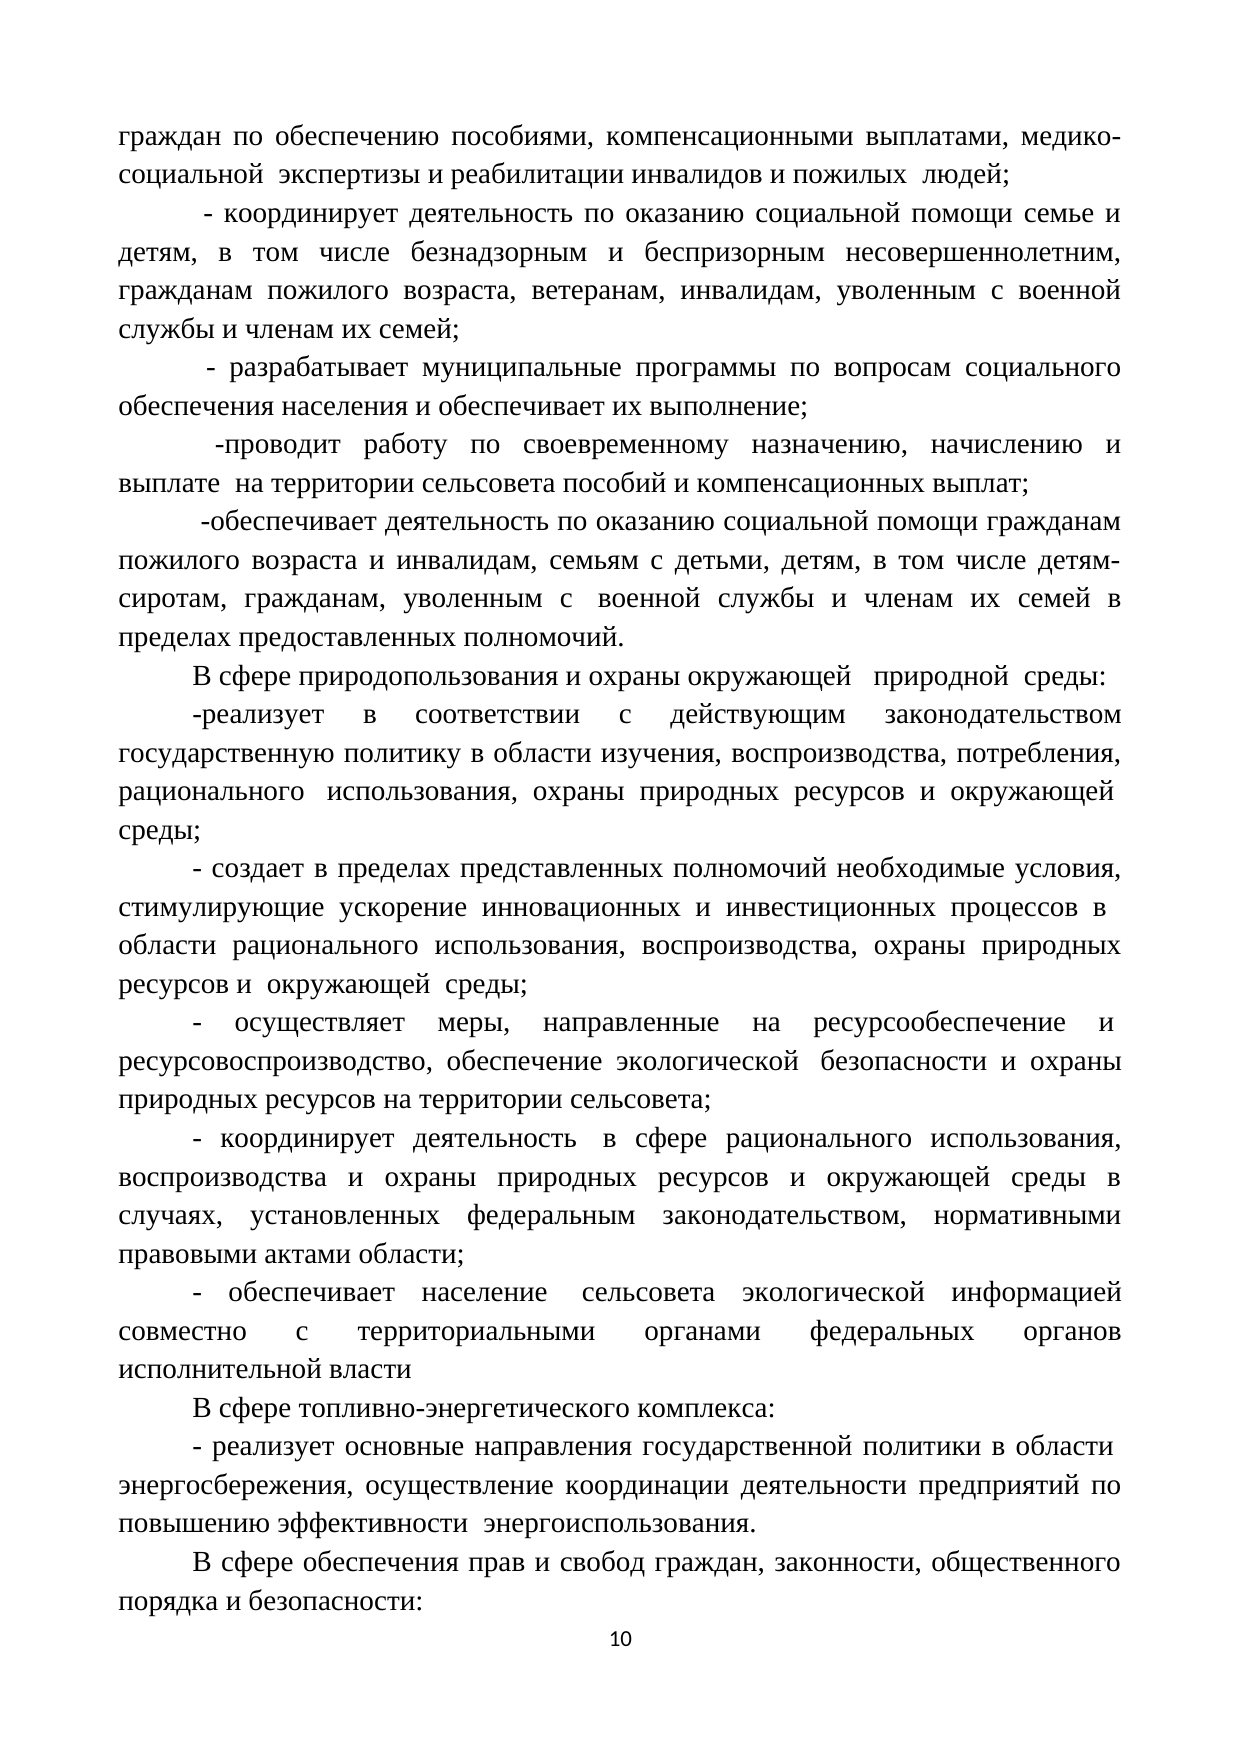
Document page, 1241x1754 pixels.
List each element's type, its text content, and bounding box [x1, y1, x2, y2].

text -обеспечивает деятельность по оказанию социальной помощи гражданам пожилого возраста и инвалидам, семьям с детьми, детям, в том числе детям-сиротам, гражданам, уволенным с военной службы и членам их семей в пределах предоставленных полномочий. [118, 503, 1122, 653]
text В сфере природопользования и охраны окружающей природной среды: [118, 658, 1122, 691]
text - реализует основные направления государственной политики в области энергосбережения, осуществление координации деятельности предприятий по повышению эффективности энергоиспользования. [118, 1428, 1122, 1539]
text - обеспечивает население сельсовета экологической информацией совместно с территориальными органами федеральных органов исполнительной власти [118, 1274, 1122, 1385]
text - осуществляет меры, направленные на ресурсообеспечение и ресурсовоспроизводство, обеспечение экологической безопасности и охраны природных ресурсов на территории сельсовета; [118, 1004, 1122, 1115]
text - разрабатывает муниципальные программы по вопросам социального обеспечения населения и обеспечивает их выполнение; [118, 349, 1122, 421]
text В сфере обеспечения прав и свобод граждан, законности, общественного порядка и безопасности: [118, 1544, 1122, 1616]
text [118, 118, 1122, 190]
text -проводит работу по своевременному назначению, начислению и выплате на территории сельсовета пособий и компенсационных выплат; [118, 426, 1122, 498]
text В сфере топливно-энергетического комплекса: [118, 1390, 1122, 1423]
text -реализует в соответствии с действующим законодательством государственную политику в области изучения, воспроизводства, потребления, рационального использования, охраны природных ресурсов и окружающей среды; [118, 696, 1122, 845]
text - координирует деятельность по оказанию социальной помощи семье и детям, в том числе безнадзорным и беспризорным несовершеннолетним, гражданам пожилого возраста, ветеранам, инвалидам, уволенным с военной службы и членам их семей; [118, 195, 1122, 344]
text - координирует деятельность в сфере рационального использования, воспроизводства и охраны природных ресурсов и окружающей среды в случаях, установленных федеральным законодательством, нормативными правовыми актами области; [118, 1120, 1122, 1269]
text - создает в пределах представленных полномочий необходимые условия, стимулирующие ускорение инновационных и инвестиционных процессов в области рационального использования, воспроизводства, охраны природных ресурсов и окружающей среды; [118, 850, 1122, 999]
